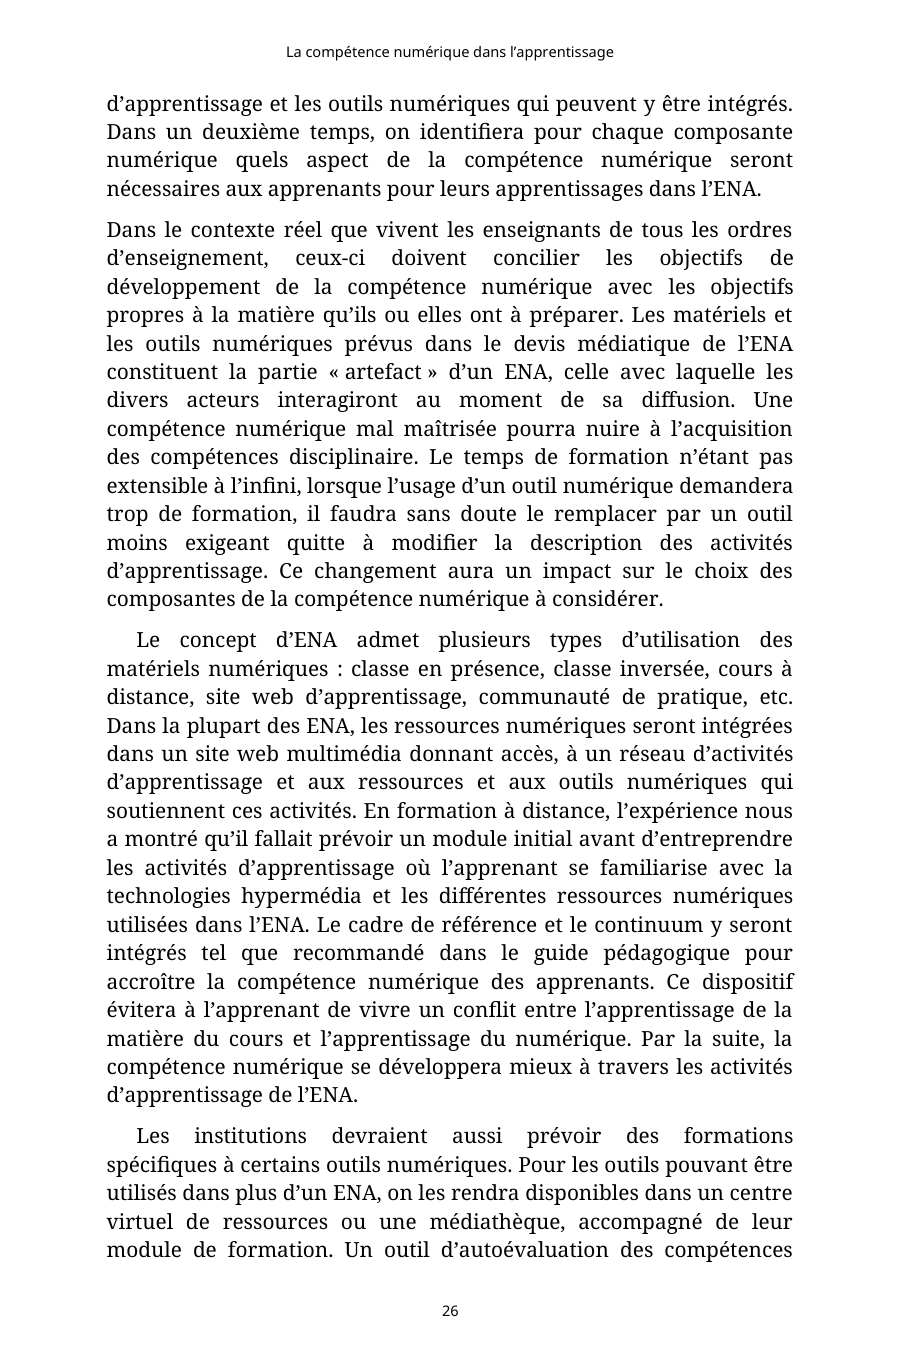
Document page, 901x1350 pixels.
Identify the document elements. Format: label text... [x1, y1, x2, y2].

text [106, 89, 794, 202]
text Dans le contexte réel que vivent les enseignants de tous les ordres d’enseignement, ceux-ci doivent concilier les objectifs de développement de la compétence numérique avec les objectifs propres à la matière qu’ils ou elles ont à préparer. Les matériels et les outils numériques prévus dans le devis médiatique de l’ENA constituent la partie « artefact » d’un ENA, celle avec laquelle les divers acteurs interagiront au moment de sa diffusion. Une compétence numérique mal maîtrisée pourra nuire à l’acquisition des compétences disciplinaire. Le temps de formation n’étant pas extensible à l’infini, lorsque l’usage d’un outil numérique demandera trop de formation, il faudra sans doute le remplacer par un outil moins exigeant quitte à modifier la description des activités d’apprentissage. Ce changement aura un impact sur le choix des composantes de la compétence numérique à considérer. [106, 215, 794, 613]
text Le concept d’ENA admet plusieurs types d’utilisation des matériels numériques : classe en présence, classe inversée, cours à distance, site web d’apprentissage, communauté de pratique, etc. Dans la plupart des ENA, les ressources numériques seront intégrées dans un site web multimédia donnant accès, à un réseau d’activités d’apprentissage et aux ressources et aux outils numériques qui soutiennent ces activités. En formation à distance, l’expérience nous a montré qu’il fallait prévoir un module initial avant d’entreprendre les activités d’apprentissage où l’apprenant se familiarise avec la technologies hypermédia et les différentes ressources numériques utilisées dans l’ENA. Le cadre de référence et le continuum y seront intégrés tel que recommandé dans le guide pédagogique pour accroître la compétence numérique des apprenants. Ce dispositif évitera à l’apprenant de vivre un conflit entre l’apprentissage de la matière du cours et l’apprentissage du numérique. Par la suite, la compétence numérique se développera mieux à travers les activités d’apprentissage de l’ENA. [106, 626, 794, 1109]
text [106, 1121, 794, 1264]
